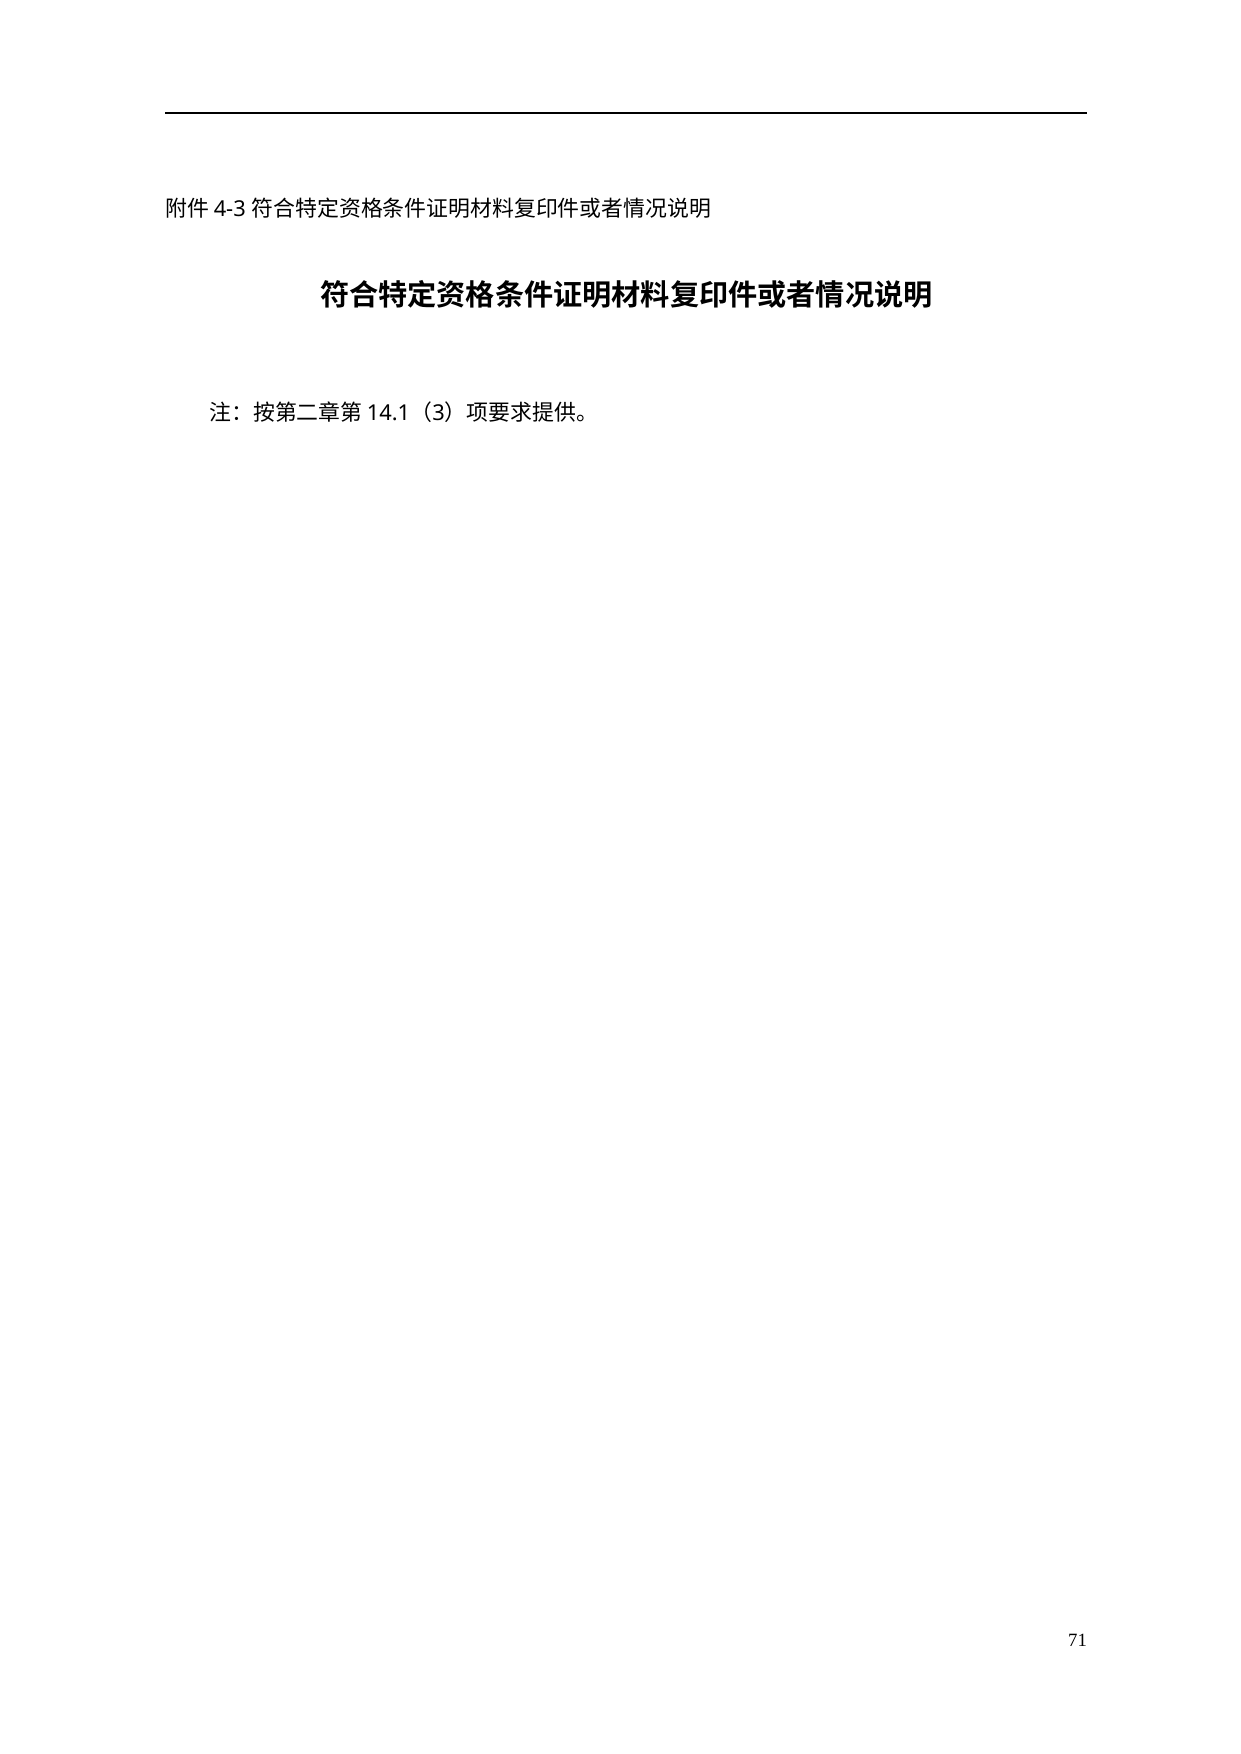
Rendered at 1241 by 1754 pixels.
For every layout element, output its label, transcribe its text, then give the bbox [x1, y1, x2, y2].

text 注：按第二章第14.1（3）项要求提供。 [165, 394, 1087, 426]
subtitle 附件4-3 符合特定资格条件证明材料复印件或者情况说明 [165, 191, 1087, 224]
text 符合特定资格条件证明材料复印件或者情况说明 [165, 272, 1087, 314]
